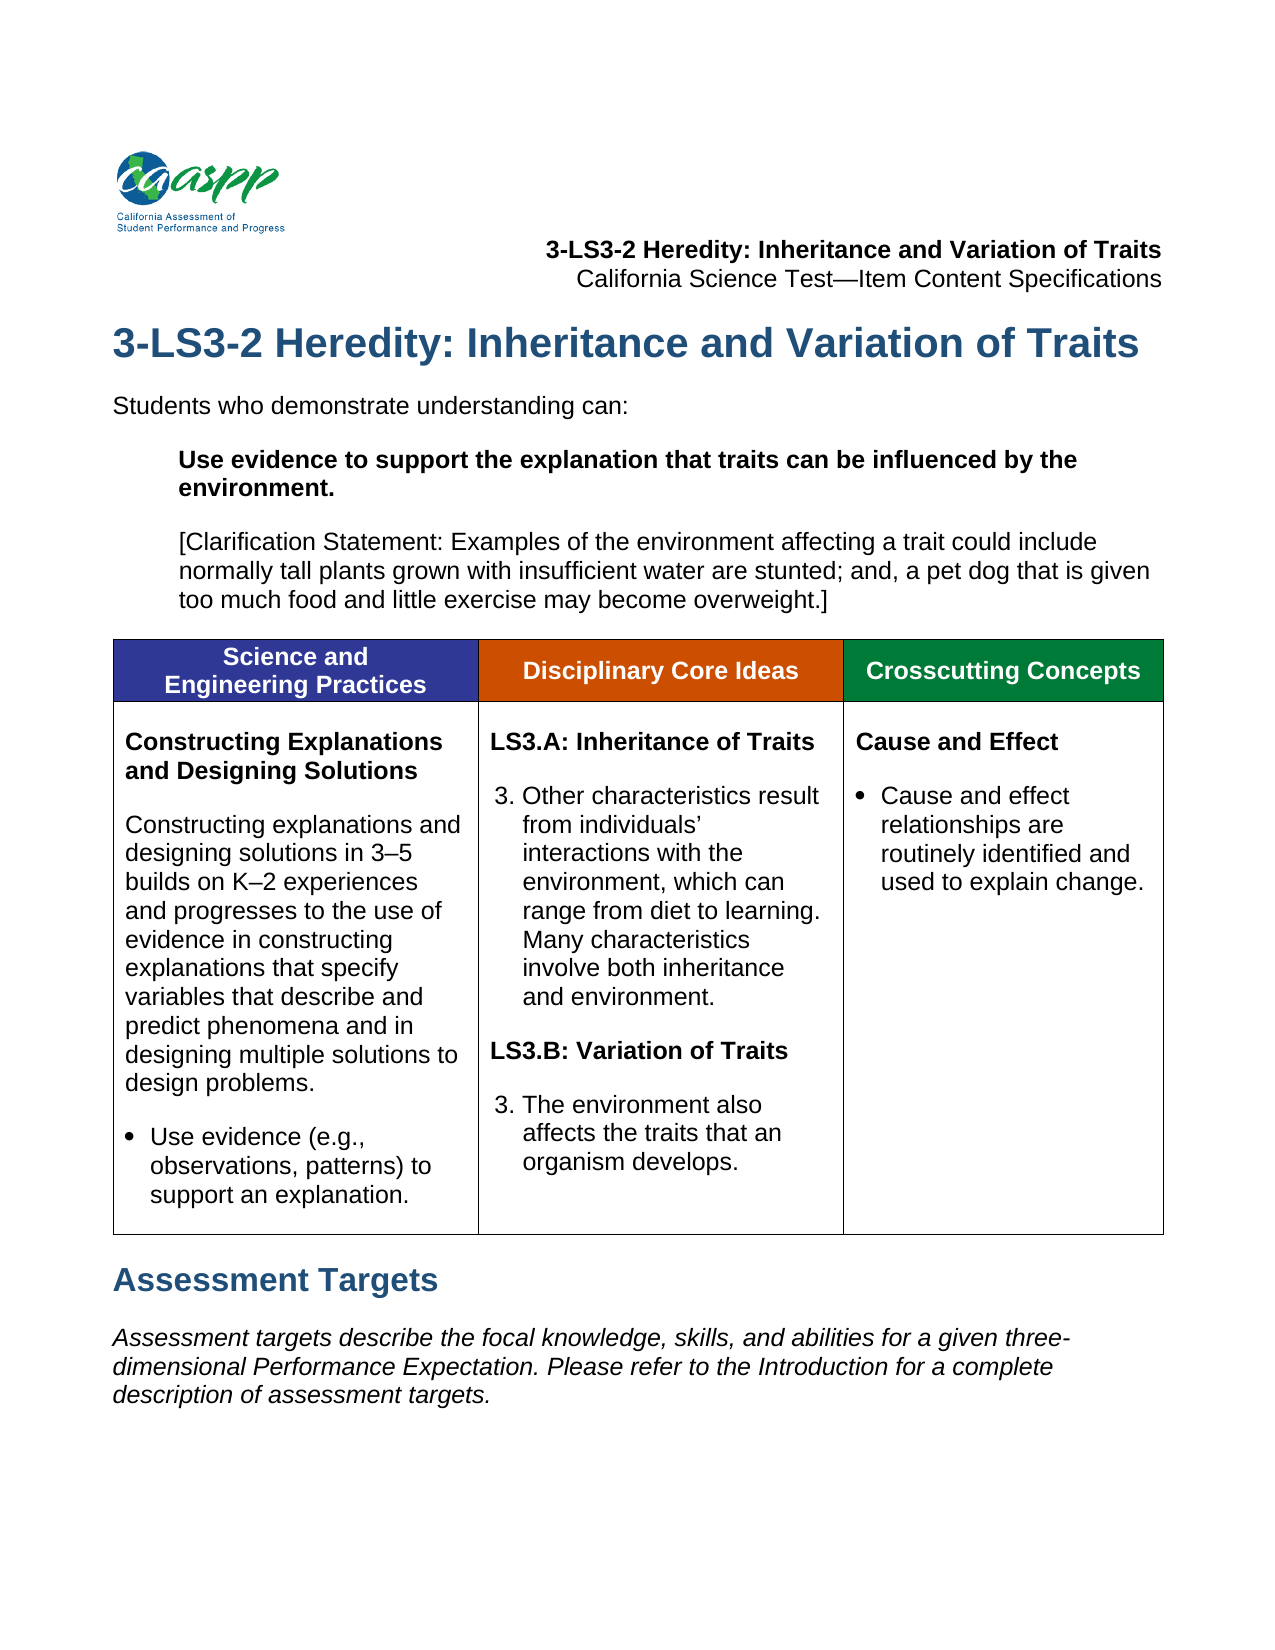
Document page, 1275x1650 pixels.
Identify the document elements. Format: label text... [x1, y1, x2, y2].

text California Science Test—Item Content Specifications [112, 264, 1162, 293]
text Use evidence to support the explanation that traits can be influenced by the environment. [178, 445, 1162, 502]
table_cell Constructing Explanations and Designing Solutions Constructing explanations and designing solutions in 3–5 builds on K–2 experiences and progresses to the use of evidence in constructing explanations that specify variables that describe and predict phenomena and in designing multiple solutions to design problems. Use evidence (e.g., observations, patterns) to support an explanation. [114, 702, 478, 1233]
text Assessment targets describe the focal knowledge, skills, and abilities for a given three-dimensional Performance Expectation. Please refer to the Introduction for a complete description of assessment targets. [112, 1323, 1162, 1409]
table_header Disciplinary Core Ideas [479, 640, 843, 701]
subtitle Assessment Targets [112, 1259, 1162, 1298]
table_cell Cause and Effect Cause and effect relationships are routinely identified and used to explain change. [844, 702, 1163, 1233]
text [Clarification Statement: Examples of the environment affecting a trait could include normally tall plants grown with insufficient water are stunted; and, a pet dog that is given too much food and little exercise may become overweight.] [178, 527, 1162, 613]
picture [112, 150, 287, 236]
text Students who demonstrate understanding can: [112, 391, 1162, 420]
text 3-LS3-2 Heredity: Inheritance and Variation of Traits [112, 236, 1162, 264]
table_cell LS3.A: Inheritance of Traits 3. Other characteristics result from individuals’ interactions with the environment, which can range from diet to learning. Many characteristics involve both inheritance and environment. LS3.B: Variation of Traits 3. The environment also affects the traits that an organism develops. [479, 702, 843, 1233]
subtitle 3-LS3-2 Heredity: Inheritance and Variation of Traits [112, 318, 1162, 366]
table_header Crosscutting Concepts [844, 640, 1163, 701]
table_header Science and Engineering Practices [114, 640, 478, 701]
